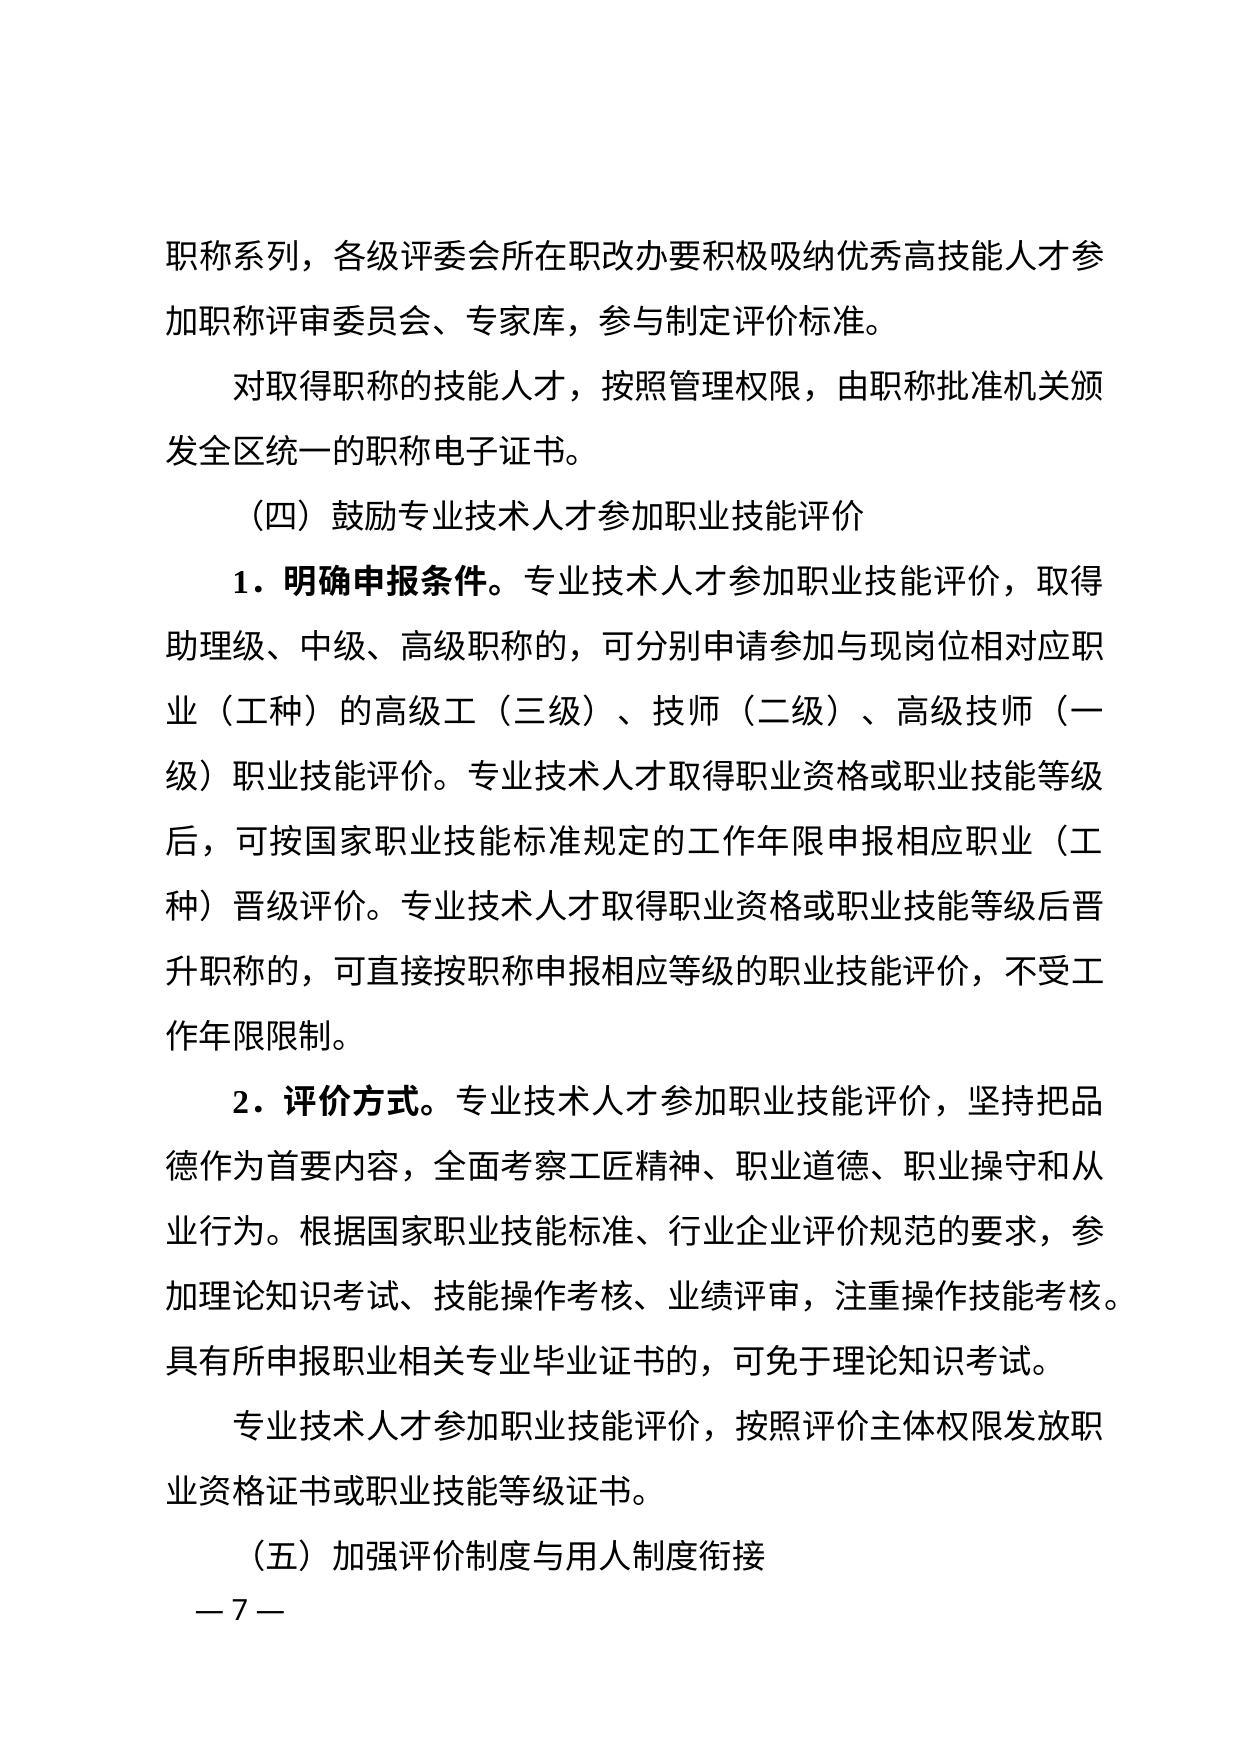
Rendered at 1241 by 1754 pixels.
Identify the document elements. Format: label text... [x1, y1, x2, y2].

text 专业技术人才参加职业技能评价，按照评价主体权限发放职业资格证书或职业技能等级证书。 [165, 1391, 1104, 1521]
text 2．评价方式。专业技术人才参加职业技能评价，坚持把品德作为首要内容，全面考察工匠精神、职业道德、职业操守和从业行为。根据国家职业技能标准、行业企业评价规范的要求，参加理论知识考试、技能操作考核、业绩评审，注重操作技能考核。具有所申报职业相关专业毕业证书的，可免于理论知识考试。 [165, 1066, 1104, 1391]
text （五）加强评价制度与用人制度衔接 [165, 1521, 1104, 1586]
text 对取得职称的技能人才，按照管理权限，由职称批准机关颁发全区统一的职称电子证书。 [165, 351, 1104, 481]
text 1．明确申报条件。专业技术人才参加职业技能评价，取得助理级、中级、高级职称的，可分别申请参加与现岗位相对应职业（工种）的高级工（三级）、技师（二级）、高级技师（一级）职业技能评价。专业技术人才取得职业资格或职业技能等级后，可按国家职业技能标准规定的工作年限申报相应职业（工种）晋级评价。专业技术人才取得职业资格或职业技能等级后晋升职称的，可直接按职称申报相应等级的职业技能评价，不受工作年限限制。 [165, 546, 1104, 1066]
text （四）鼓励专业技术人才参加职业技能评价 [165, 481, 1104, 546]
